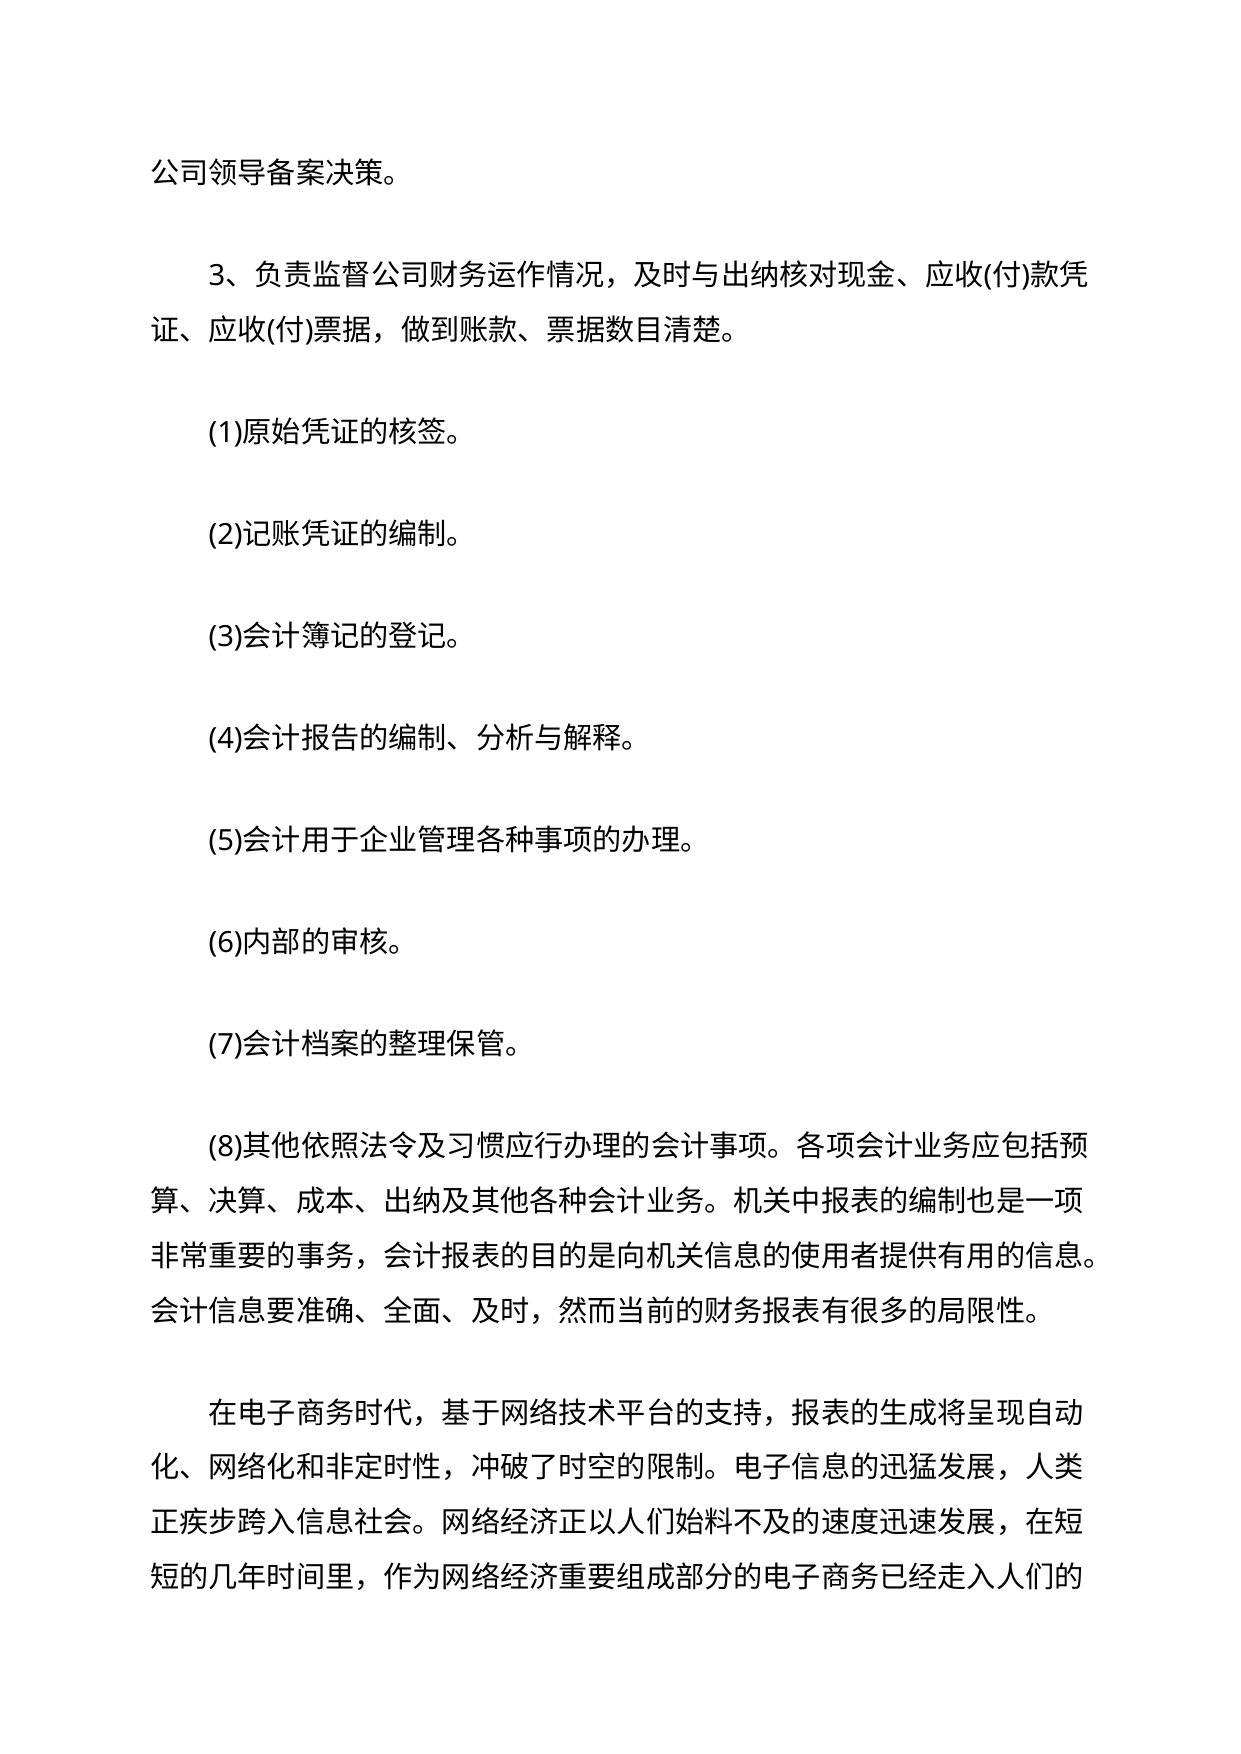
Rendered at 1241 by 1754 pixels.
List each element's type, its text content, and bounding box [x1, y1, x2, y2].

text (4)会计报告的编制、分析与解释。 [150, 715, 1090, 757]
text (2)记账凭证的编制。 [150, 511, 1090, 553]
text (3)会计簿记的登记。 [150, 613, 1090, 655]
text (7)会计档案的整理保管。 [150, 1021, 1090, 1063]
text 3、负责监督公司财务运作情况，及时与出纳核对现金、应收(付)款凭证、应收(付)票据，做到账款、票据数目清楚。 [150, 252, 1090, 349]
text (5)会计用于企业管理各种事项的办理。 [150, 817, 1090, 859]
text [150, 150, 1090, 192]
text (8)其他依照法令及习惯应行办理的会计事项。各项会计业务应包括预算、决算、成本、出纳及其他各种会计业务。机关中报表的编制也是一项非常重要的事务，会计报表的目的是向机关信息的使用者提供有用的信息。会计信息要准确、全面、及时，然而当前的财务报表有很多的局限性。 [150, 1123, 1090, 1330]
text (1)原始凭证的核签。 [150, 409, 1090, 451]
text (6)内部的审核。 [150, 919, 1090, 961]
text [150, 1389, 1090, 1596]
